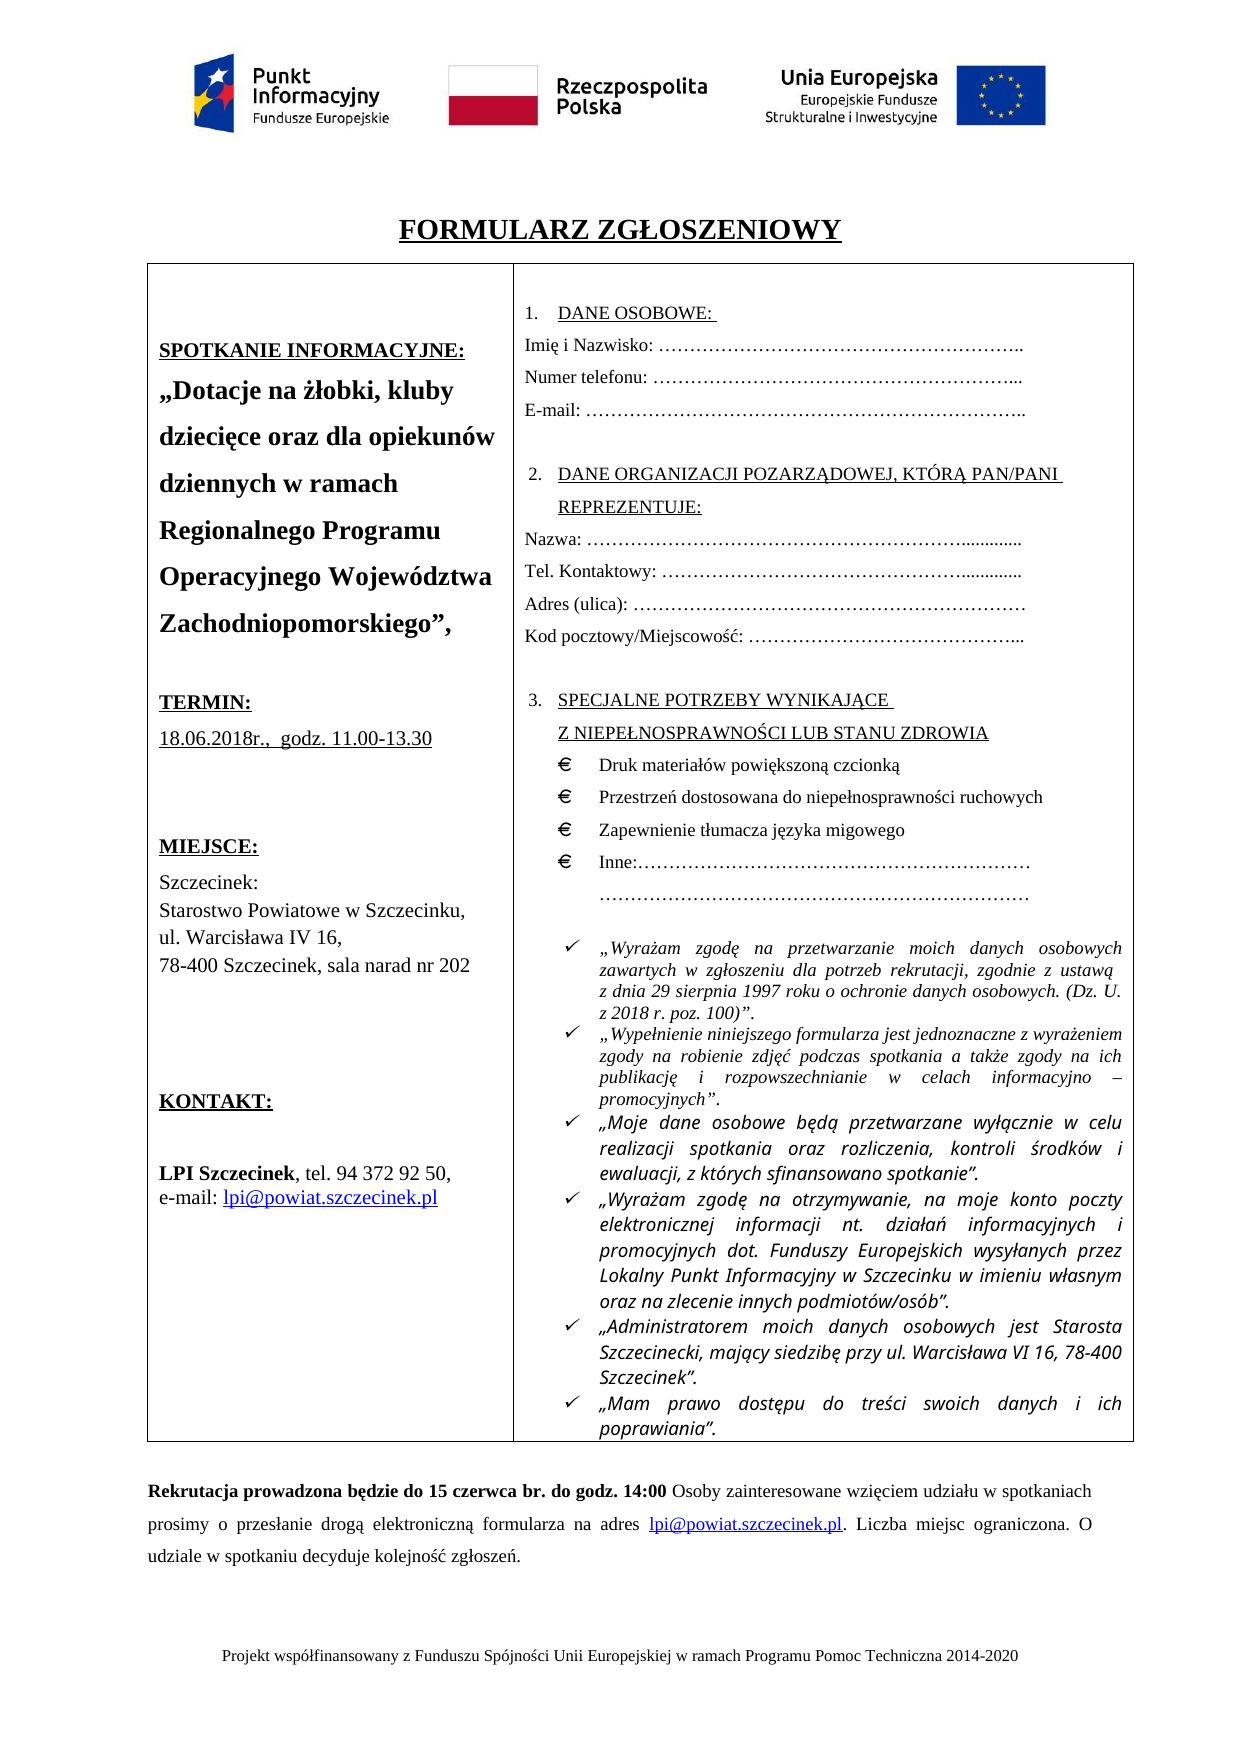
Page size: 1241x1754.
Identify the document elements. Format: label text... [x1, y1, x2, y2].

picture [185, 44, 1049, 138]
table_header SPOTKANIE INFORMACYJNE: „Dotacje na żłobki, kluby dziecięce oraz dla opiekunów dziennych w ramach Regionalnego Programu Operacyjnego Województwa Zachodniopomorskiego”, TERMIN: 18.06.2018r., godz. 11.00-13.30 MIEJSCE: Szczecinek: Starostwo Powiatowe w Szczecinku, ul. Warcisława IV 16, 78-400 Szczecinek, sala narad nr 202 KONTAKT: LPI Szczecinek, tel. 94 372 92 50, e-mail: lpi@powiat.szczecinek.pl [148, 264, 513, 1441]
text FORMULARZ ZGŁOSZENIOWY [148, 212, 1093, 246]
table_header DANE OSOBOWE: Imię i Nazwisko: ………………………………………………….. Numer telefonu: …………………………………………………... E-mail: …………………………………………………………….. DANE ORGANIZACJI POZARZĄDOWEJ, KTÓRĄ PAN/PANI REPREZENTUJE: Nazwa: ……………………………………………………............. Tel. Kontaktowy: …………………………………………............. Adres (ulica): ……………………………………………………… Kod pocztowy/Miejscowość: ……………………………………... SPECJALNE POTRZEBY WYNIKAJĄCE Z NIEPEŁNOSPRAWNOŚCI LUB STANU ZDROWIA Druk materiałów powiększoną czcionką Przestrzeń dostosowana do niepełnosprawności ruchowych Zapewnienie tłumacza języka migowego Inne:……………………………………………………… …………………………………………………………… „Wyrażam zgodę na przetwarzanie moich danych osobowych zawartych w zgłoszeniu dla potrzeb rekrutacji, zgodnie z ustawą z dnia 29 sierpnia 1997 roku o ochronie danych osobowych. (Dz. U. z 2018 r. poz. 100)”. „Wypełnienie niniejszego formularza jest jednoznaczne z wyrażeniem zgody na robienie zdjęć podczas spotkania a także zgody na ich publikację i rozpowszechnianie w celach informacyjno – promocyjnych”. „Moje dane osobowe będą przetwarzane wyłącznie w celu realizacji spotkania oraz rozliczenia, kontroli środków i ewaluacji, z których sfinansowano spotkanie”. „Wyrażam zgodę na otrzymywanie, na moje konto poczty elektronicznej informacji nt. działań informacyjnych i promocyjnych dot. Funduszy Europejskich wysyłanych przez Lokalny Punkt Informacyjny w Szczecinku w imieniu własnym oraz na zlecenie innych podmiotów/osób”. „Administratorem moich danych osobowych jest Starosta Szczecinecki, mający siedzibę przy ul. Warcisława VI 16, 78-400 Szczecinek”. „Mam prawo dostępu do treści swoich danych i ich poprawiania”. [514, 264, 1133, 1441]
text Rekrutacja prowadzona będzie do 15 czerwca br. do godz. 14:00 Osoby zainteresowane wzięciem udziału w spotkaniach prosimy o przesłanie drogą elektroniczną formularza na adres lpi@powiat.szczecinek.pl. Liczba miejsc ograniczona. O udziale w spotkaniu decyduje kolejność zgłoszeń. [148, 1480, 1093, 1567]
